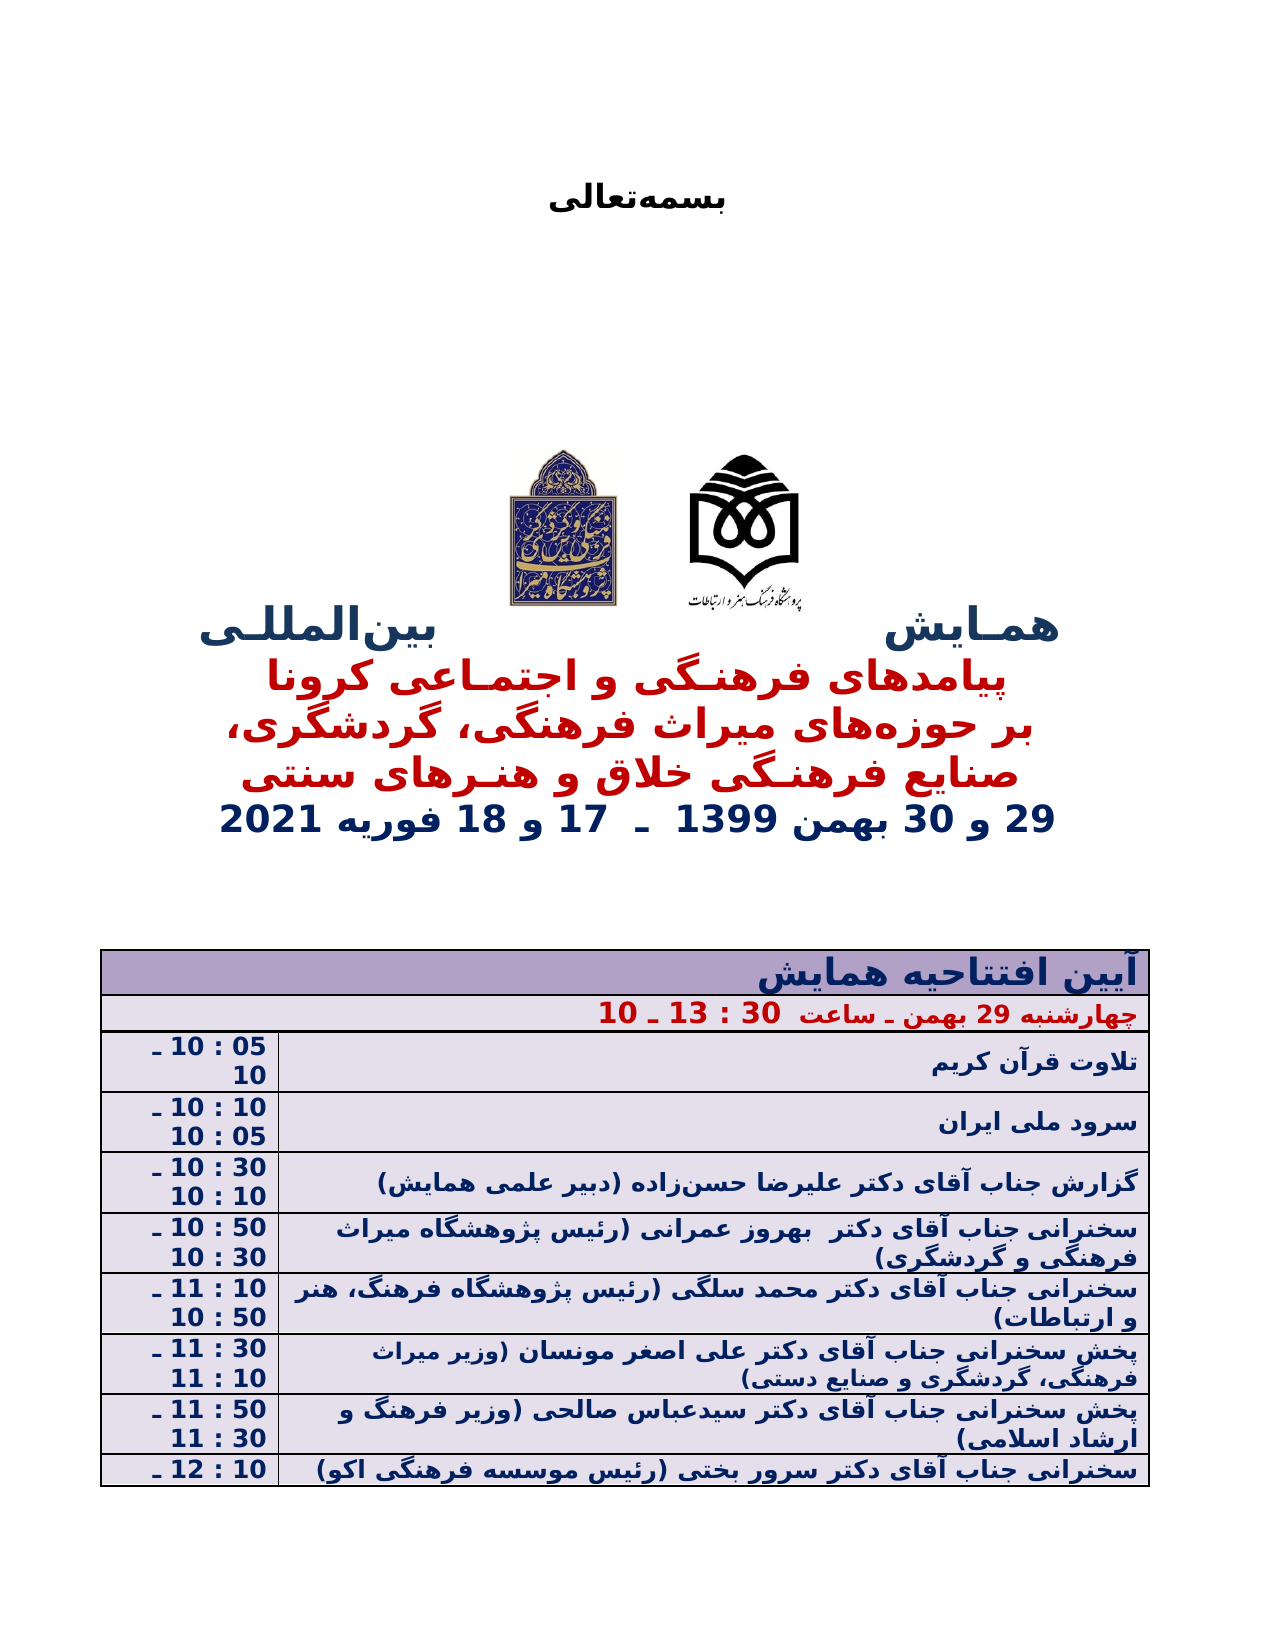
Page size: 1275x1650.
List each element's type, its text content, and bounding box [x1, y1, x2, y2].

text بر حوزه‌های میراث فرهنگی، گردشگری، [150, 700, 1125, 749]
table_cell سخنرانی جناب آقای دکتر بهروز عمرانی (رئیس پژوهشگاه میراث فرهنگی و گردشگری) [279, 1214, 1148, 1272]
picture [507, 447, 618, 607]
table_cell 05 : 10 ـ 10 [102, 1033, 278, 1091]
table_cell سرود ملی ایران [279, 1093, 1148, 1151]
table_cell 30 : 11 ـ 10 : 11 [102, 1335, 278, 1393]
text بسمه‌تعالی [150, 178, 1125, 217]
table_cell 10 : 12 ـ 50 : 11 [102, 1455, 278, 1484]
table_cell 10 : 10 ـ 05 : 10 [102, 1093, 278, 1151]
table_cell پخش سخنرانی جناب آقای دکتر علی اصغر مونسان (وزیر میراث فرهنگی، گردشگری و صنایع دستی) [279, 1335, 1148, 1393]
text همـایش بین‌المللـی [150, 598, 1125, 652]
table_cell 10 : 11 ـ 50 : 10 [102, 1274, 278, 1332]
text پیامدهای فرهنـگی و اجتمـاعی کرونا [150, 652, 1125, 700]
text 29 و 30 بهمن 1399 ـ 17 و 18 فوریه 2021 [150, 797, 1125, 841]
table_cell گزارش جناب آقای دکتر علیرضا حسن‌زاده (دبیر علمی همایش) [279, 1153, 1148, 1212]
table_cell 50 : 11 ـ 30 : 11 [102, 1395, 278, 1453]
table_cell تلاوت قرآن کریم [279, 1033, 1148, 1091]
table_cell 50 : 10 ـ 30 : 10 [102, 1214, 278, 1272]
table_header آیین افتتاحیه همایش [102, 951, 1148, 994]
text صنایع فرهنـگی خلاق و هنـرهای سنتی [150, 749, 1125, 797]
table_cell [279, 1455, 1148, 1484]
table_cell پخش سخنرانی جناب آقای دکتر سیدعباس صالحی (وزیر فرهنگ و ارشاد اسلامی) [279, 1395, 1148, 1453]
table_cell چهارشنبه 29 بهمن ـ ساعت 30 : 13 ـ 10 [102, 996, 1148, 1030]
table_cell 30 : 10 ـ 10 : 10 [102, 1153, 278, 1212]
picture [687, 452, 802, 612]
table_cell سخنرانی جناب آقای دکتر محمد سلگی (رئیس پژوهشگاه فرهنگ، هنر و ارتباطات) [279, 1274, 1148, 1332]
